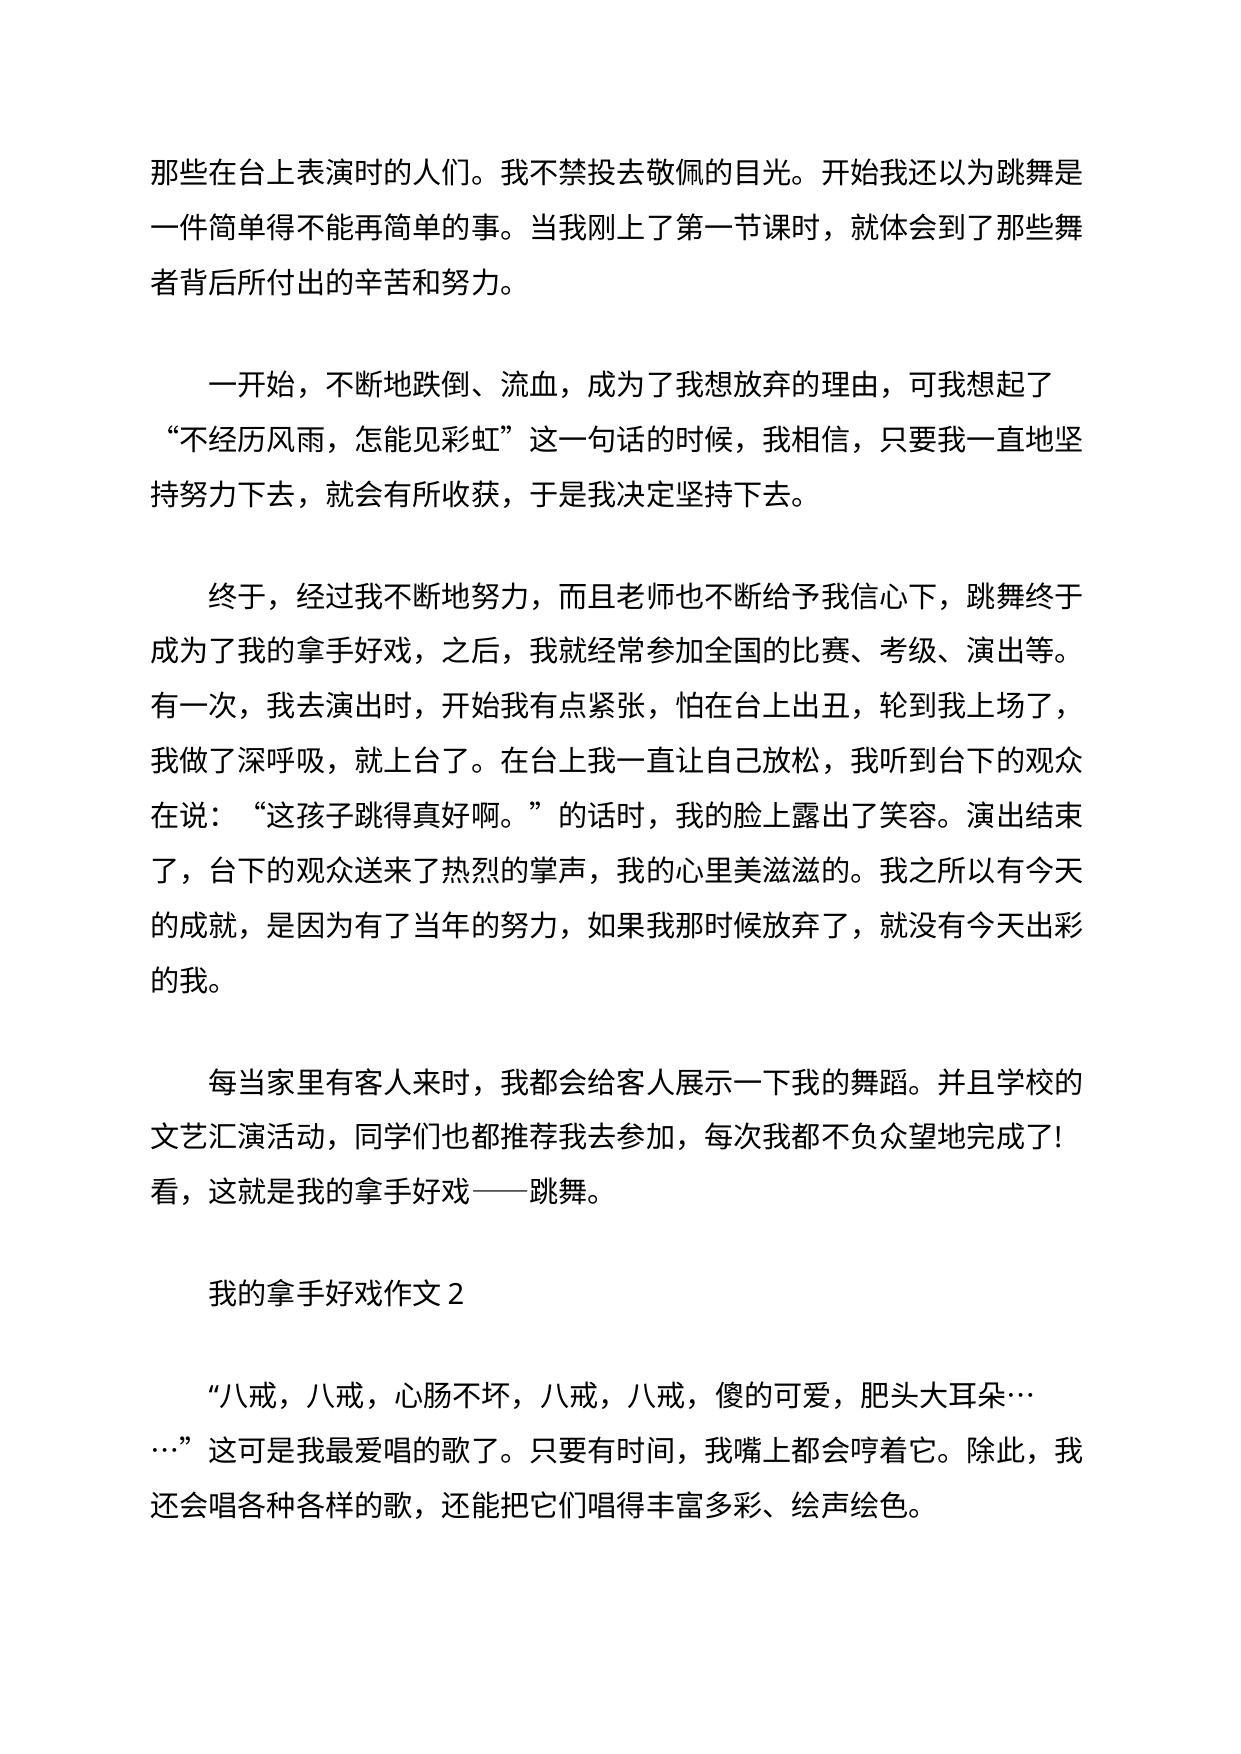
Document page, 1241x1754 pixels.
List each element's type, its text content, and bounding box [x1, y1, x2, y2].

text “八戒，八戒，心肠不坏，八戒，八戒，傻的可爱，肥头大耳朵……”这可是我最爱唱的歌了。只要有时间，我嘴上都会哼着它。除此，我还会唱各种各样的歌，还能把它们唱得丰富多彩、绘声绘色。 [150, 1373, 1090, 1525]
text 一开始，不断地跌倒、流血，成为了我想放弃的理由，可我想起了“不经历风雨，怎能见彩虹”这一句话的时候，我相信，只要我一直地坚持努力下去，就会有所收获，于是我决定坚持下去。 [150, 362, 1090, 514]
text 终于，经过我不断地努力，而且老师也不断给予我信心下，跳舞终于成为了我的拿手好戏，之后，我就经常参加全国的比赛、考级、演出等。有一次，我去演出时，开始我有点紧张，怕在台上出丑，轮到我上场了，我做了深呼吸，就上台了。在台上我一直让自己放松，我听到台下的观众在说：“这孩子跳得真好啊。”的话时，我的脸上露出了笑容。演出结束了，台下的观众送来了热烈的掌声，我的心里美滋滋的。我之所以有今天的成就，是因为有了当年的努力，如果我那时候放弃了，就没有今天出彩的我。 [150, 573, 1090, 1000]
text 每当家里有客人来时，我都会给客人展示一下我的舞蹈。并且学校的文艺汇演活动，同学们也都推荐我去参加，每次我都不负众望地完成了!看，这就是我的拿手好戏——跳舞。 [150, 1059, 1090, 1211]
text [150, 150, 1090, 302]
text 我的拿手好戏作文2 [150, 1271, 1090, 1313]
